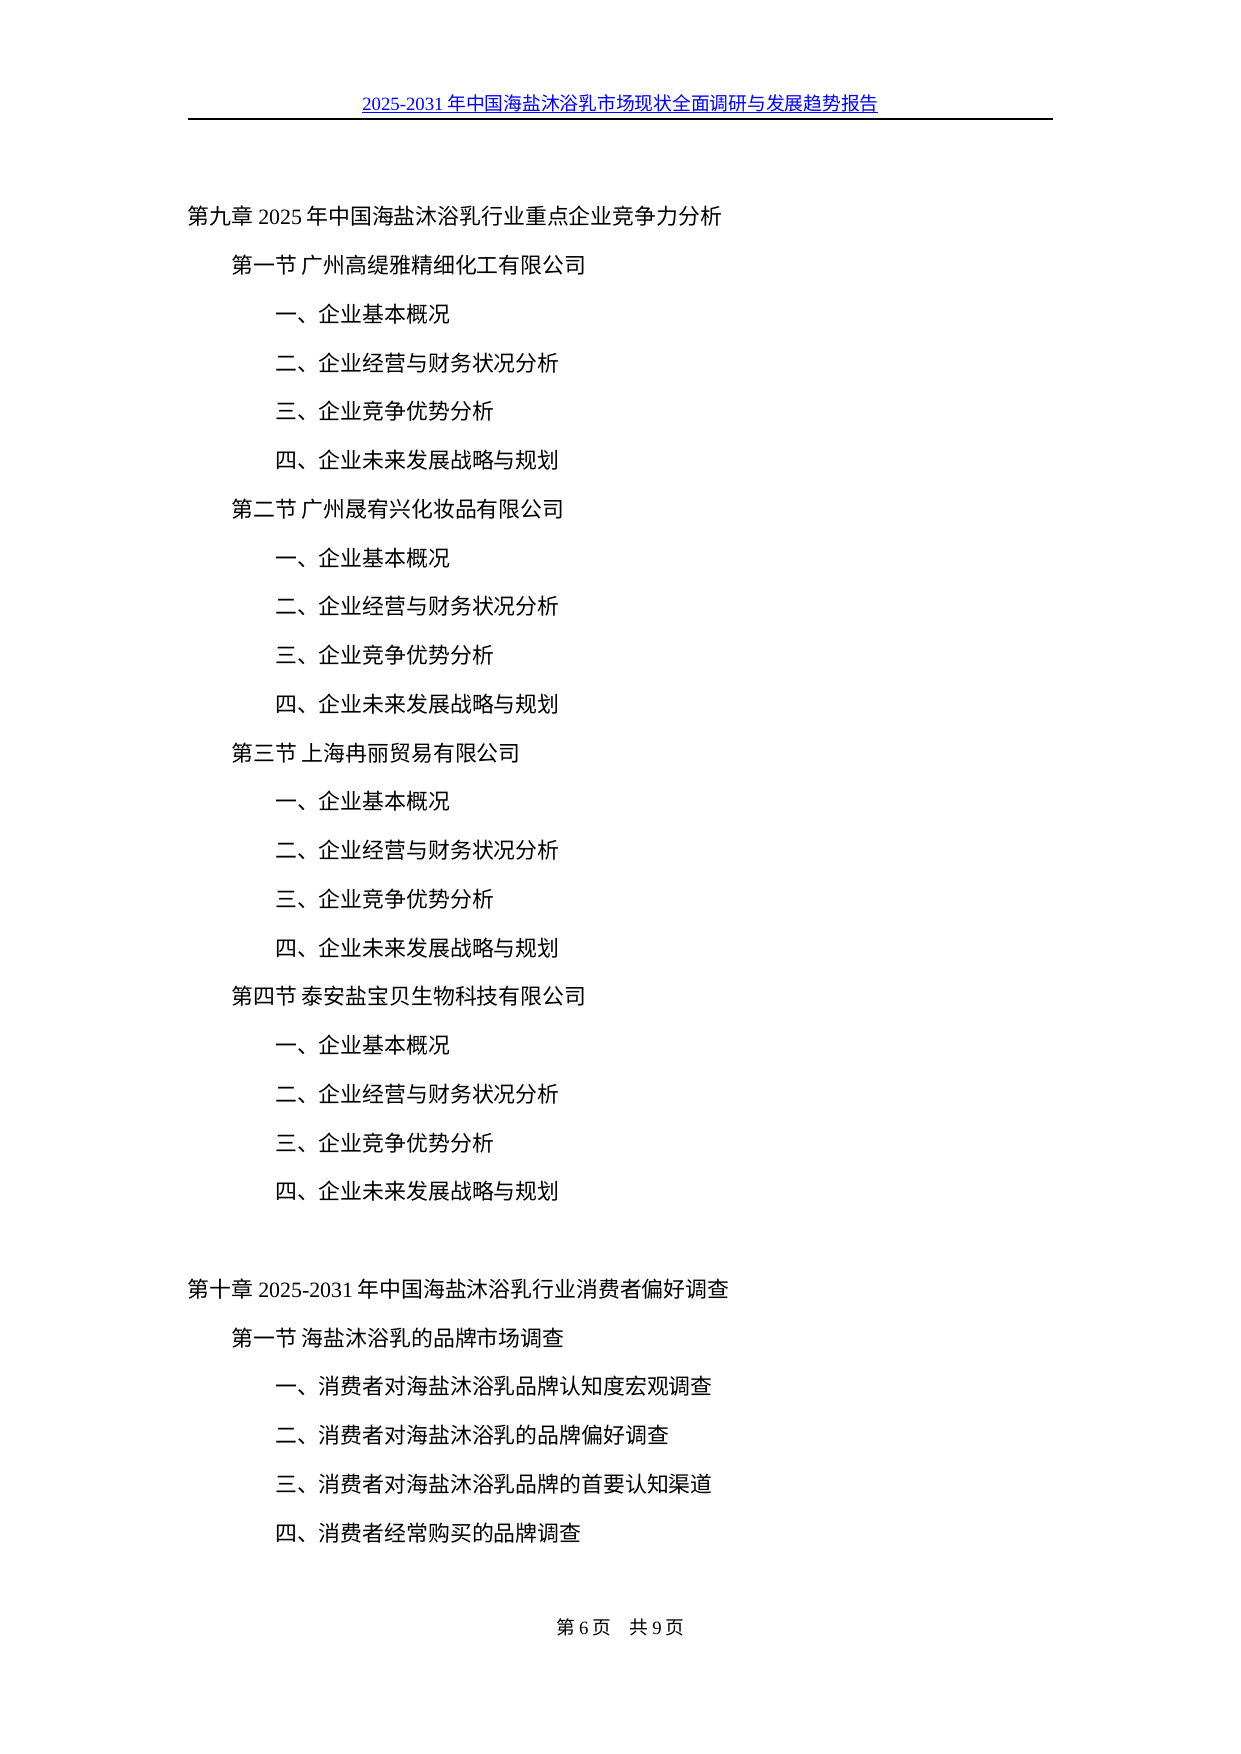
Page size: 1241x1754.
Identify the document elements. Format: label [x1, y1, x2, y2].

text [187, 150, 1053, 1548]
